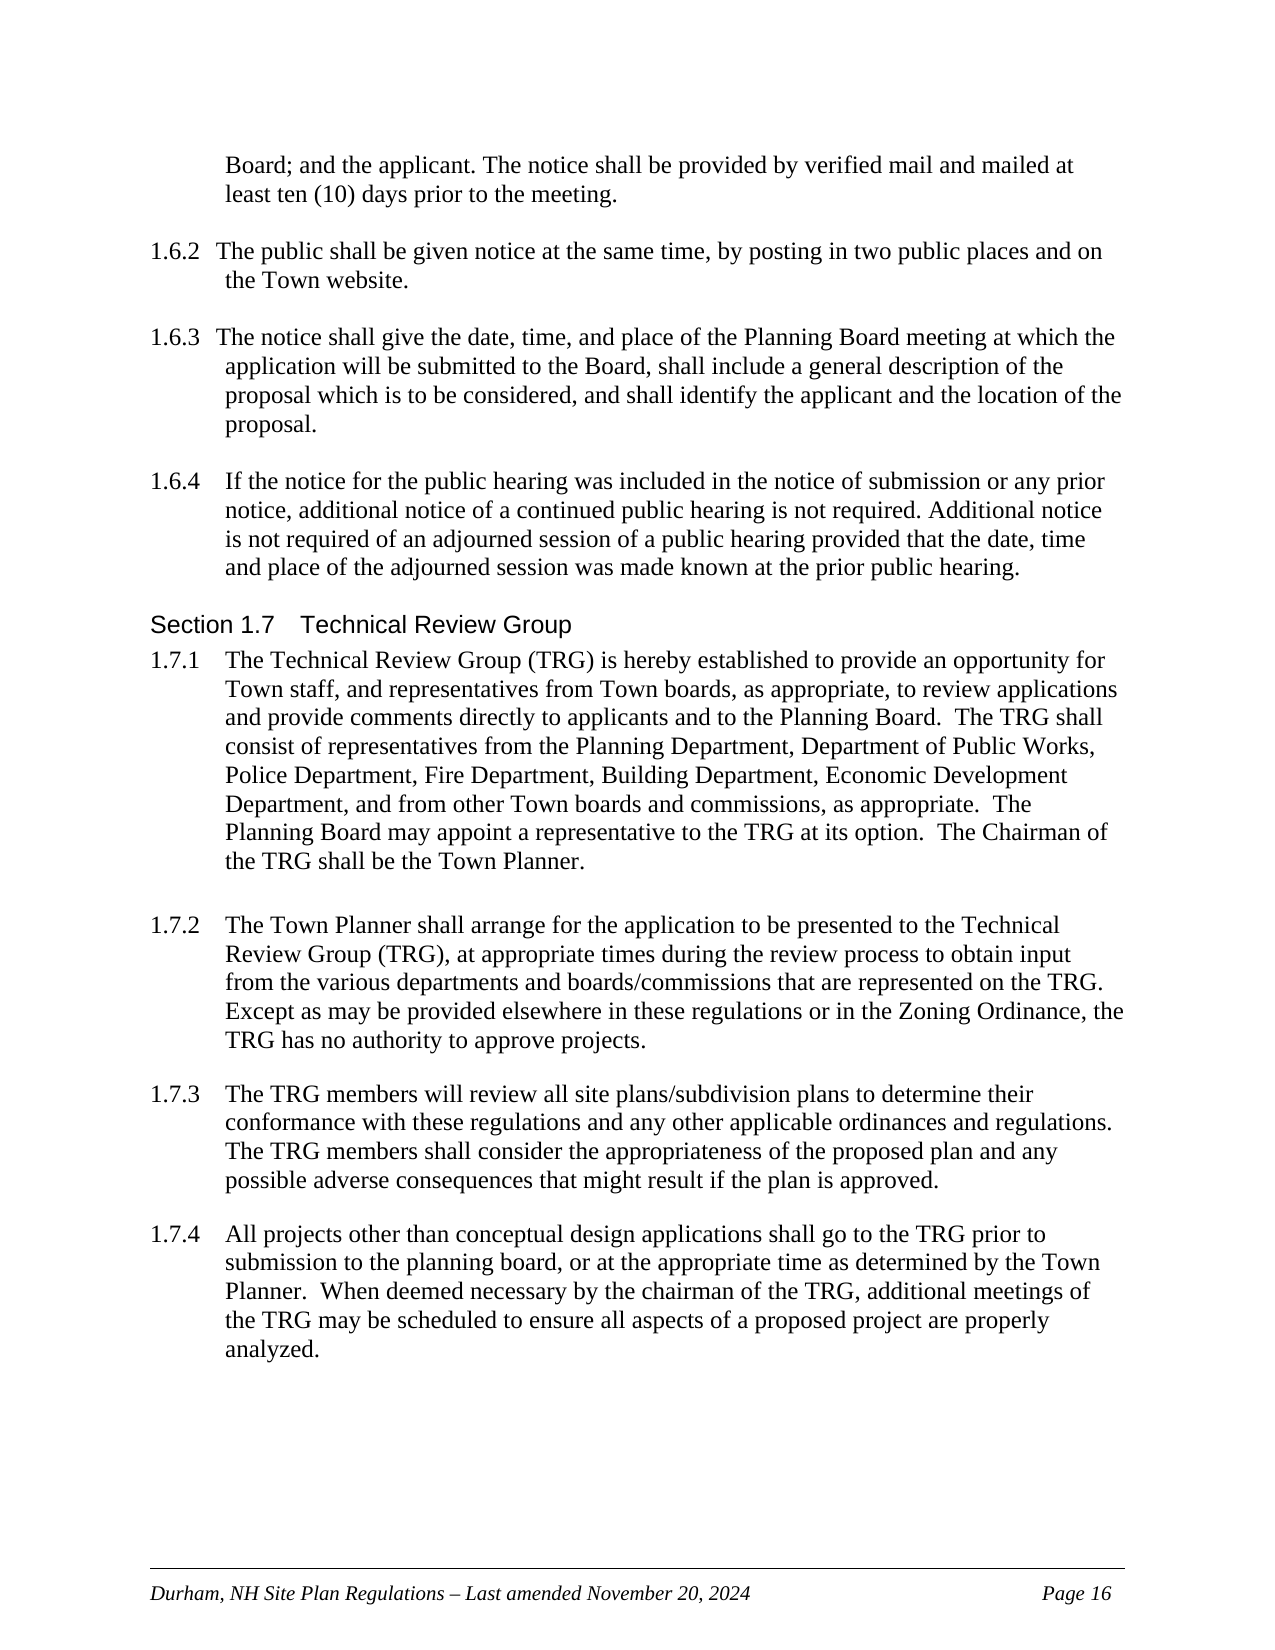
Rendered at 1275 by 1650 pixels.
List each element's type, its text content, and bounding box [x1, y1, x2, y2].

subtitle 1.7.1 The Technical Review Group (TRG) is hereby established to provide an opportunity for Town staff, and representatives from Town boards, as appropriate, to review applications and provide comments directly to applicants and to the Planning Board. The TRG shall consist of representatives from the Planning Department, Department of Public Works, Police Department, Fire Department, Building Department, Economic Development Department, and from other Town boards and commissions, as appropriate. The Planning Board may appoint a representative to the TRG at its option. The Chairman of the TRG shall be the Town Planner. [150, 645, 1125, 875]
subtitle 1.7.3 The TRG members will review all site plans/subdivision plans to determine their conformance with these regulations and any other applicable ordinances and regulations. The TRG members shall consider the appropriateness of the proposed plan and any possible adverse consequences that might result if the plan is approved. [150, 1079, 1125, 1194]
text 1.6.2 The public shall be given notice at the same time, by posting in two public places and on the Town website. [150, 236, 1125, 294]
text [150, 150, 1125, 207]
text Section 1.7 Technical Review Group [150, 610, 1125, 639]
subtitle 1.7.4 All projects other than conceptual design applications shall go to the TRG prior to submission to the planning board, or at the appropriate time as determined by the Town Planner. When deemed necessary by the chairman of the TRG, additional meetings of the TRG may be scheduled to ensure all aspects of a proposed project are properly analyzed. [150, 1219, 1125, 1362]
text 1.6.4 If the notice for the public hearing was included in the notice of submission or any prior notice, additional notice of a continued public hearing is not required. Additional notice is not required of an adjourned session of a public hearing provided that the date, time and place of the adjourned session was made known at the prior public hearing. [150, 466, 1125, 581]
text 1.6.3 The notice shall give the date, time, and place of the Planning Board meeting at which the application will be submitted to the Board, shall include a general description of the proposal which is to be considered, and shall identify the applicant and the location of the proposal. [150, 322, 1125, 437]
text 1.7.2 The Town Planner shall arrange for the application to be presented to the Technical Review Group (TRG), at appropriate times during the review process to obtain input from the various departments and boards/commissions that are represented on the TRG. Except as may be provided elsewhere in these regulations or in the Zoning Ordinance, the TRG has no authority to approve projects. [150, 910, 1125, 1054]
